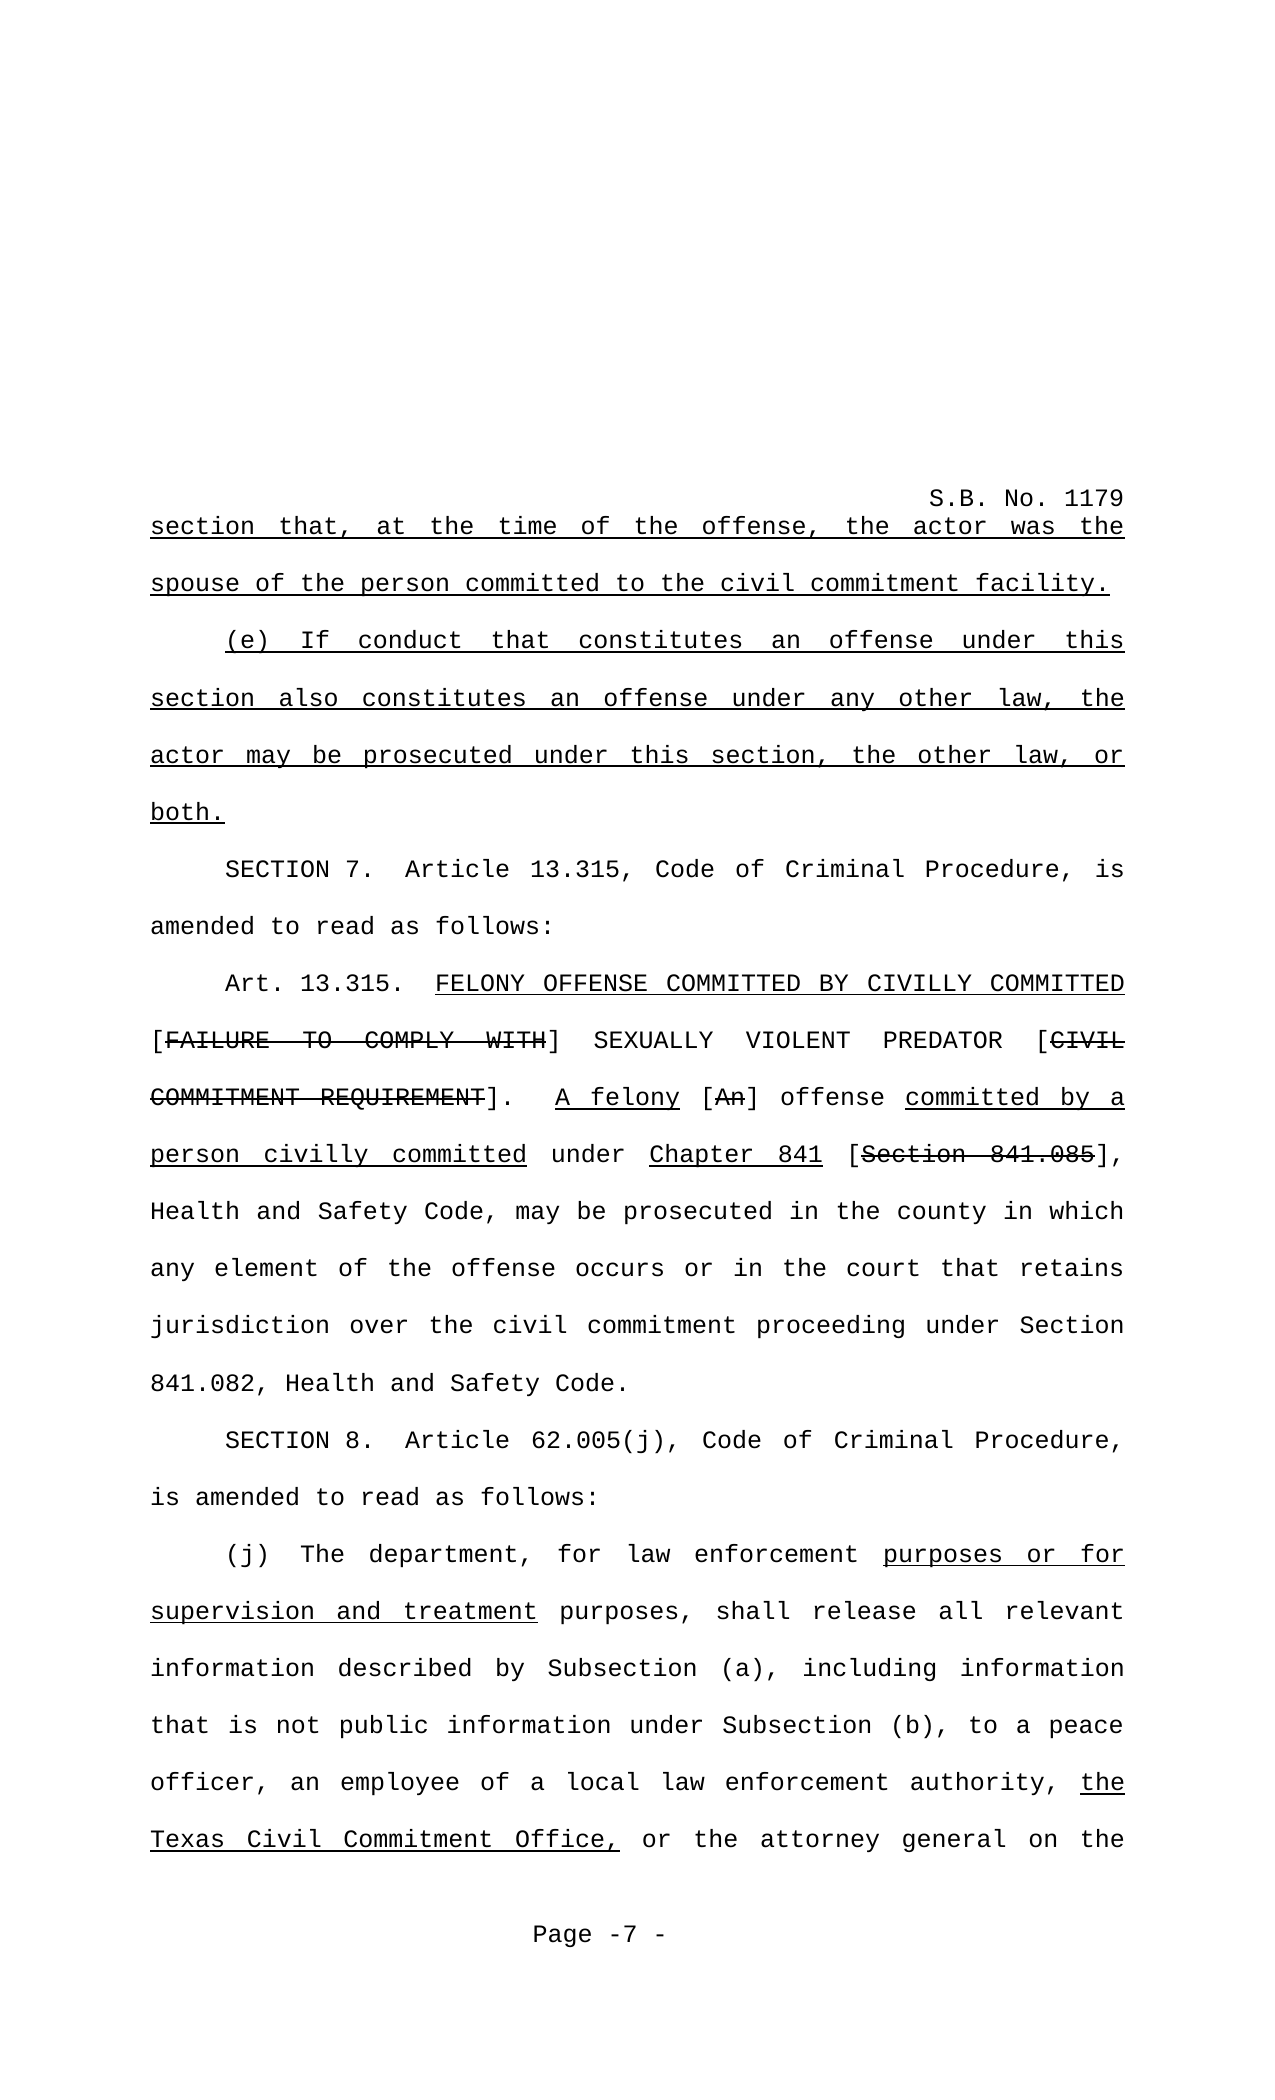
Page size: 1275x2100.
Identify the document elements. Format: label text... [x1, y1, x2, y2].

text SECTION 7. Article 13.315, Code of Criminal Procedure, is amended to read as follows: [150, 856, 1125, 942]
text (e) If conduct that constitutes an offense under this section also constitutes an offense under any other law, the actor may be prosecuted under this section, the other law, or both. [150, 710, 1125, 765]
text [150, 1541, 1125, 1855]
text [150, 514, 1125, 537]
text Art. 13.315. FELONY OFFENSE COMMITTED BY CIVILLY COMMITTED [FAILURE TO COMPLY WITH] SEXUALLY VIOLENT PREDATOR [CIVIL COMMITMENT REQUIREMENT]. A felony [An] offense committed by a person civilly committed under Chapter 841 [Section 841.085], Health and Safety Code, may be prosecuted in the county in which any element of the offense occurs or in the court that retains jurisdiction over the civil commitment proceeding under Section 841.082, Health and Safety Code. [150, 970, 1125, 1398]
text (e) If conduct that constitutes an offense under this section also constitutes an offense under any other law, the actor may be prosecuted under this section, the other law, or both. [150, 628, 1125, 708]
text SECTION 8. Article 62.005(j), Code of Criminal Procedure, is amended to read as follows: [150, 1427, 1125, 1513]
text (e) If conduct that constitutes an offense under this section also constitutes an offense under any other law, the actor may be prosecuted under this section, the other law, or both. [150, 767, 1125, 828]
